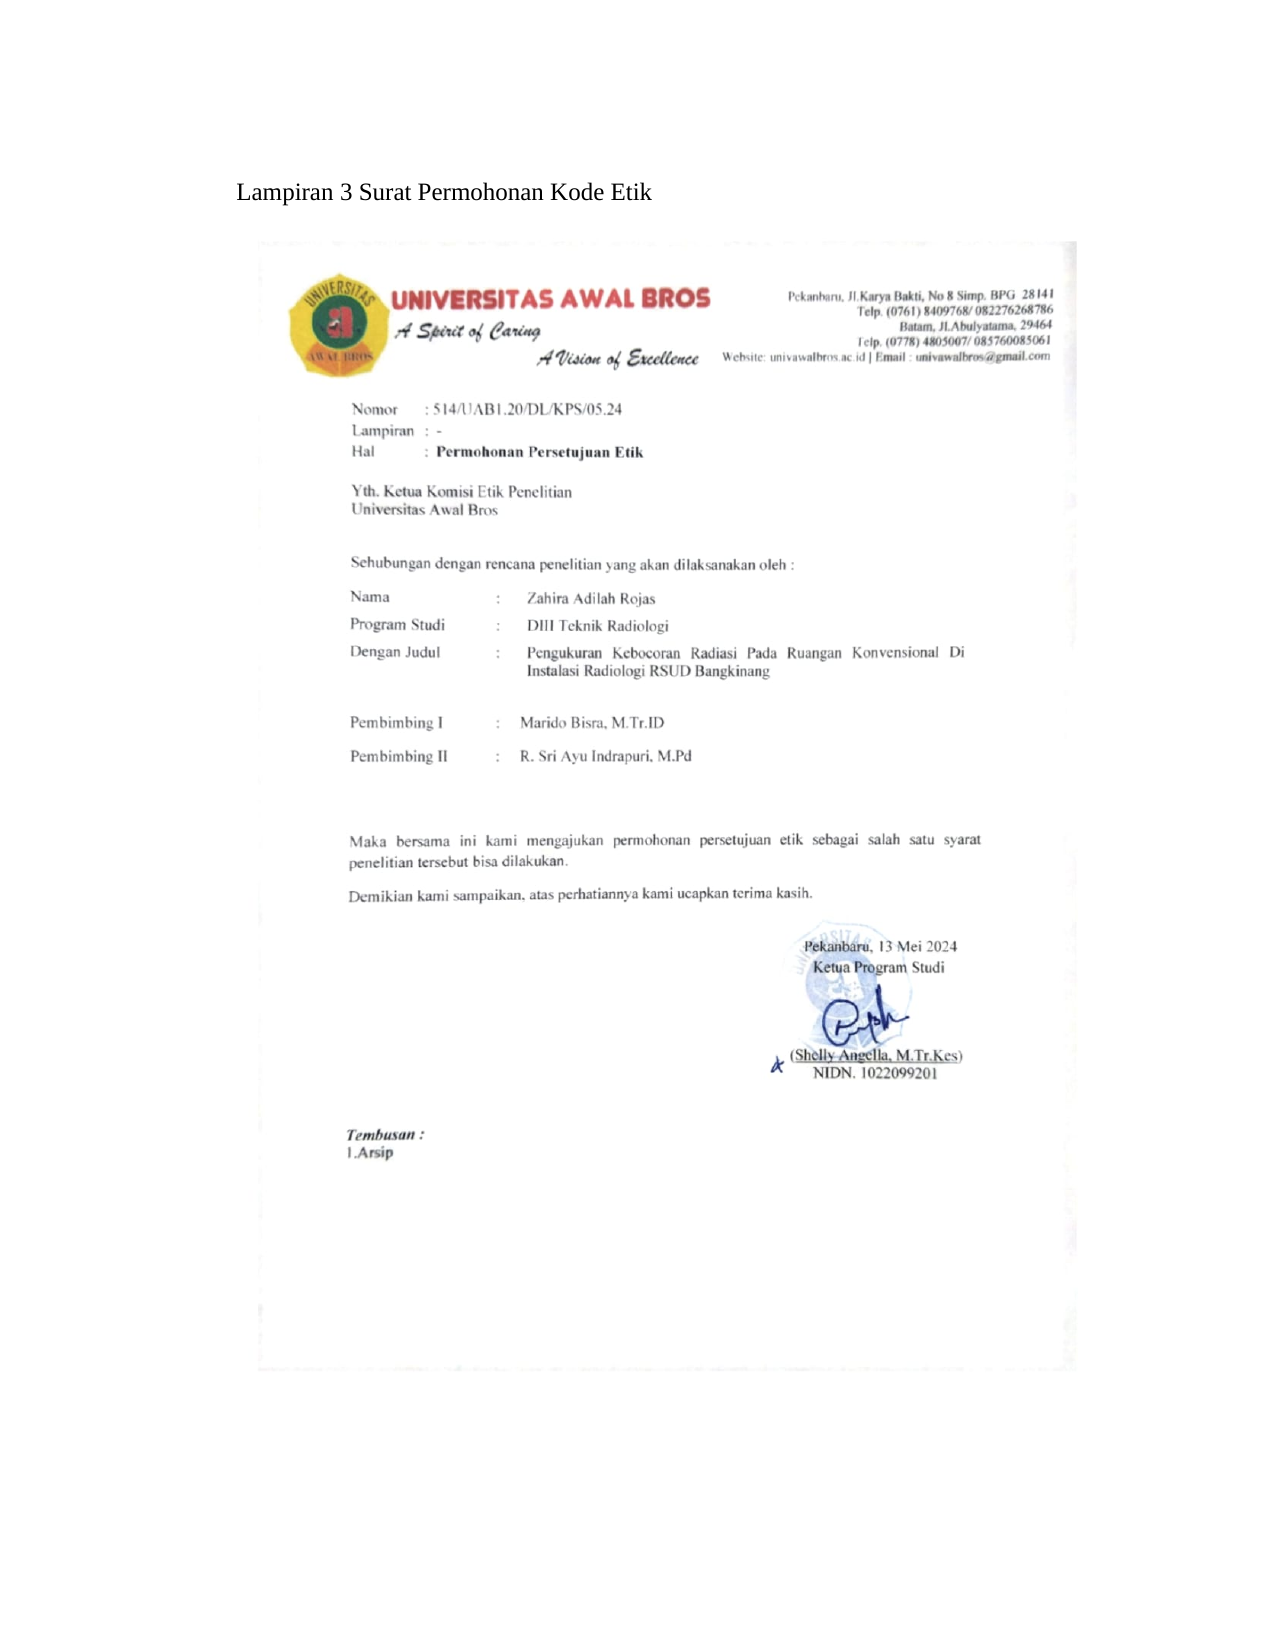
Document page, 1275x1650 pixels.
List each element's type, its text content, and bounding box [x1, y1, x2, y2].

picture [236, 226, 1098, 1445]
text Lampiran 3 Surat Permohonan Kode Etik [236, 177, 1098, 206]
